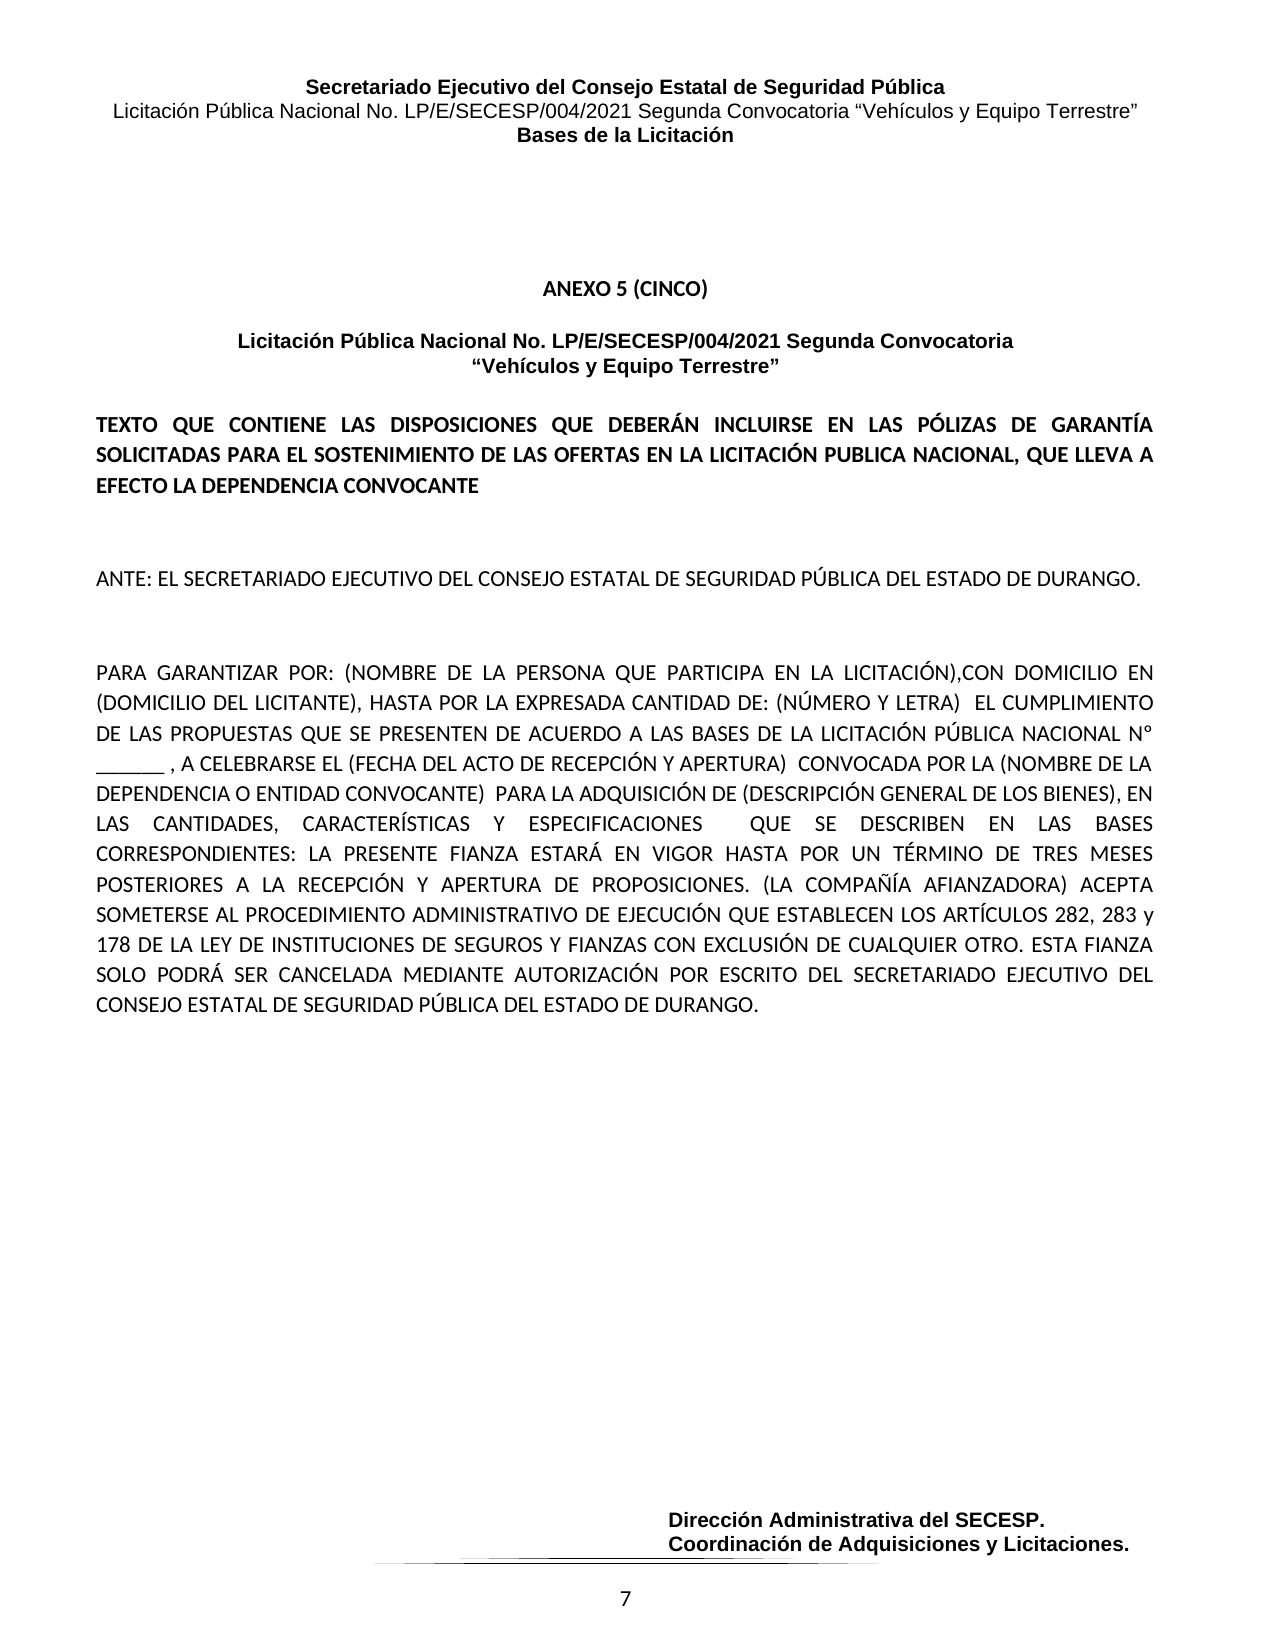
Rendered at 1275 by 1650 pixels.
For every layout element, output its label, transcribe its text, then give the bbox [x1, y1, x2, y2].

text PARA GARANTIZAR POR: (NOMBRE DE LA PERSONA QUE PARTICIPA EN LA LICITACIÓN),CON DOMICILIO EN (DOMICILIO DEL LICITANTE), HASTA POR LA EXPRESADA CANTIDAD DE: (NÚMERO Y LETRA) EL CUMPLIMIENTO DE LAS PROPUESTAS QUE SE PRESENTEN DE ACUERDO A LAS BASES DE LA LICITACIÓN PÚBLICA NACIONAL Nº ______ , A CELEBRARSE EL (FECHA DEL ACTO DE RECEPCIÓN Y APERTURA) CONVOCADA POR LA (NOMBRE DE LA DEPENDENCIA O ENTIDAD CONVOCANTE) PARA LA ADQUISICIÓN DE (DESCRIPCIÓN GENERAL DE LOS BIENES), EN LAS CANTIDADES, CARACTERÍSTICAS Y ESPECIFICACIONES QUE SE DESCRIBEN EN LAS BASES CORRESPONDIENTES: LA PRESENTE FIANZA ESTARÁ EN VIGOR HASTA POR UN TÉRMINO DE TRES MESES POSTERIORES A LA RECEPCIÓN Y APERTURA DE PROPOSICIONES. (LA COMPAÑÍA AFIANZADORA) ACEPTA SOMETERSE AL PROCEDIMIENTO ADMINISTRATIVO DE EJECUCIÓN QUE ESTABLECEN LOS ARTÍCULOS 282, 283 y 178 DE LA LEY DE INSTITUCIONES DE SEGUROS Y FIANZAS CON EXCLUSIÓN DE CUALQUIER OTRO. ESTA FIANZA SOLO PODRÁ SER CANCELADA MEDIANTE AUTORIZACIÓN POR ESCRITO DEL SECRETARIADO EJECUTIVO DEL CONSEJO ESTATAL DE SEGURIDAD PÚBLICA DEL ESTADO DE DURANGO. [96, 658, 1155, 1018]
text Licitación Pública Nacional No. LP/E/SECESP/004/2021 Segunda Convocatoria [96, 328, 1155, 352]
text TEXTO QUE CONTIENE LAS DISPOSICIONES QUE DEBERÁN INCLUIRSE EN LAS PÓLIZAS DE GARANTÍA SOLICITADAS PARA EL SOSTENIMIENTO DE LAS OFERTAS EN LA LICITACIÓN PUBLICA NACIONAL, QUE LLEVA A EFECTO LA DEPENDENCIA CONVOCANTE [96, 410, 1155, 499]
text “Vehículos y Equipo Terrestre” [96, 354, 1155, 378]
text ANEXO 5 (CINCO) [96, 274, 1155, 303]
text ANTE: EL SECRETARIADO EJECUTIVO DEL CONSEJO ESTATAL DE SEGURIDAD PÚBLICA DEL ESTADO DE DURANGO. [96, 564, 1155, 592]
